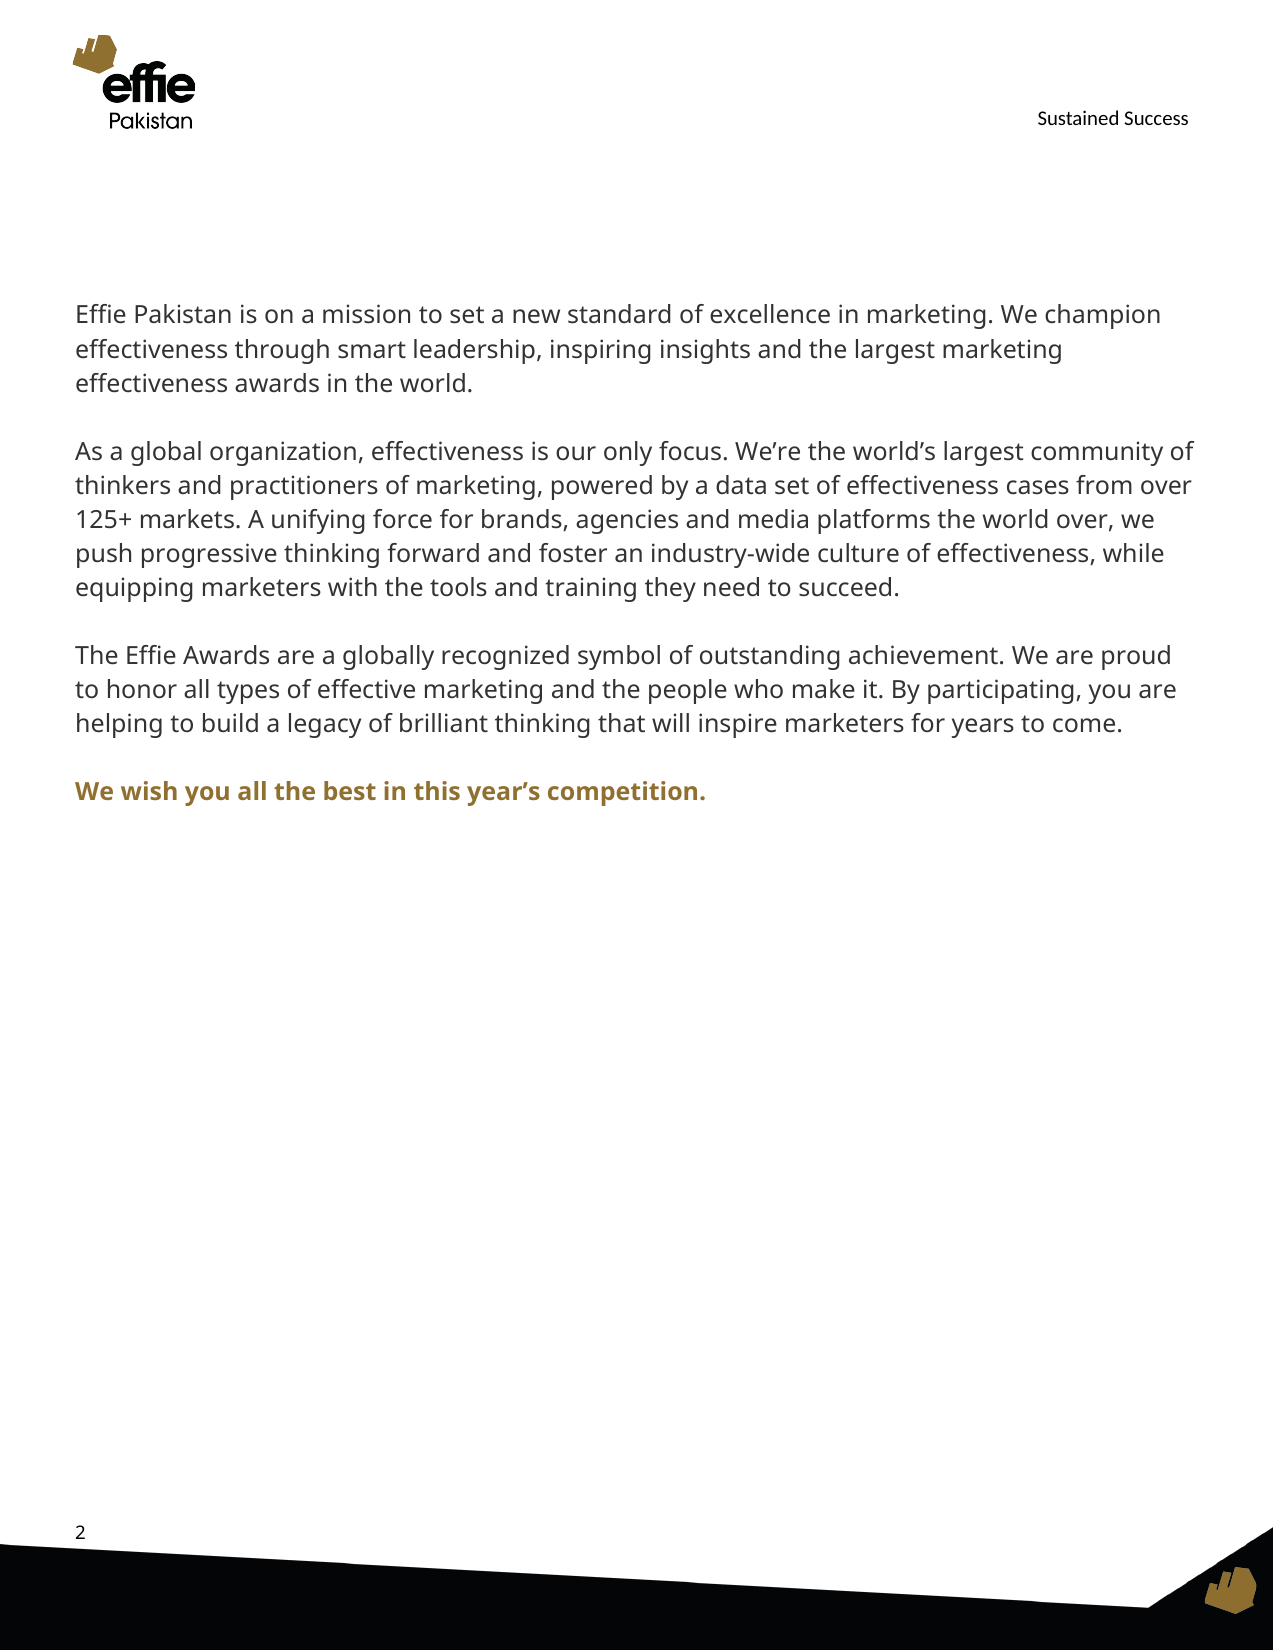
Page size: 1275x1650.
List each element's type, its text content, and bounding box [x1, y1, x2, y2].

text The Effie Awards are a globally recognized symbol of outstanding achievement. We are proud to honor all types of effective marketing and the people who make it. By participating, you are helping to build a legacy of brilliant thinking that will inspire marketers for years to come. [75, 638, 1200, 740]
text As a global organization, effectiveness is our only focus. We’re the world’s largest community of thinkers and practitioners of marketing, powered by a data set of effectiveness cases from over 125+ markets. A unifying force for brands, agencies and media platforms the world over, we push progressive thinking forward and foster an industry-wide culture of effectiveness, while equipping marketers with the tools and training they need to succeed. [75, 433, 1200, 604]
picture [0, 1527, 1273, 1650]
text We wish you all the best in this year’s competition. [75, 774, 1200, 808]
text Effie Pakistan is on a mission to set a new standard of excellence in marketing. We champion effectiveness through smart leadership, inspiring insights and the largest marketing effectiveness awards in the world. [75, 297, 1200, 399]
picture [72, 35, 195, 129]
